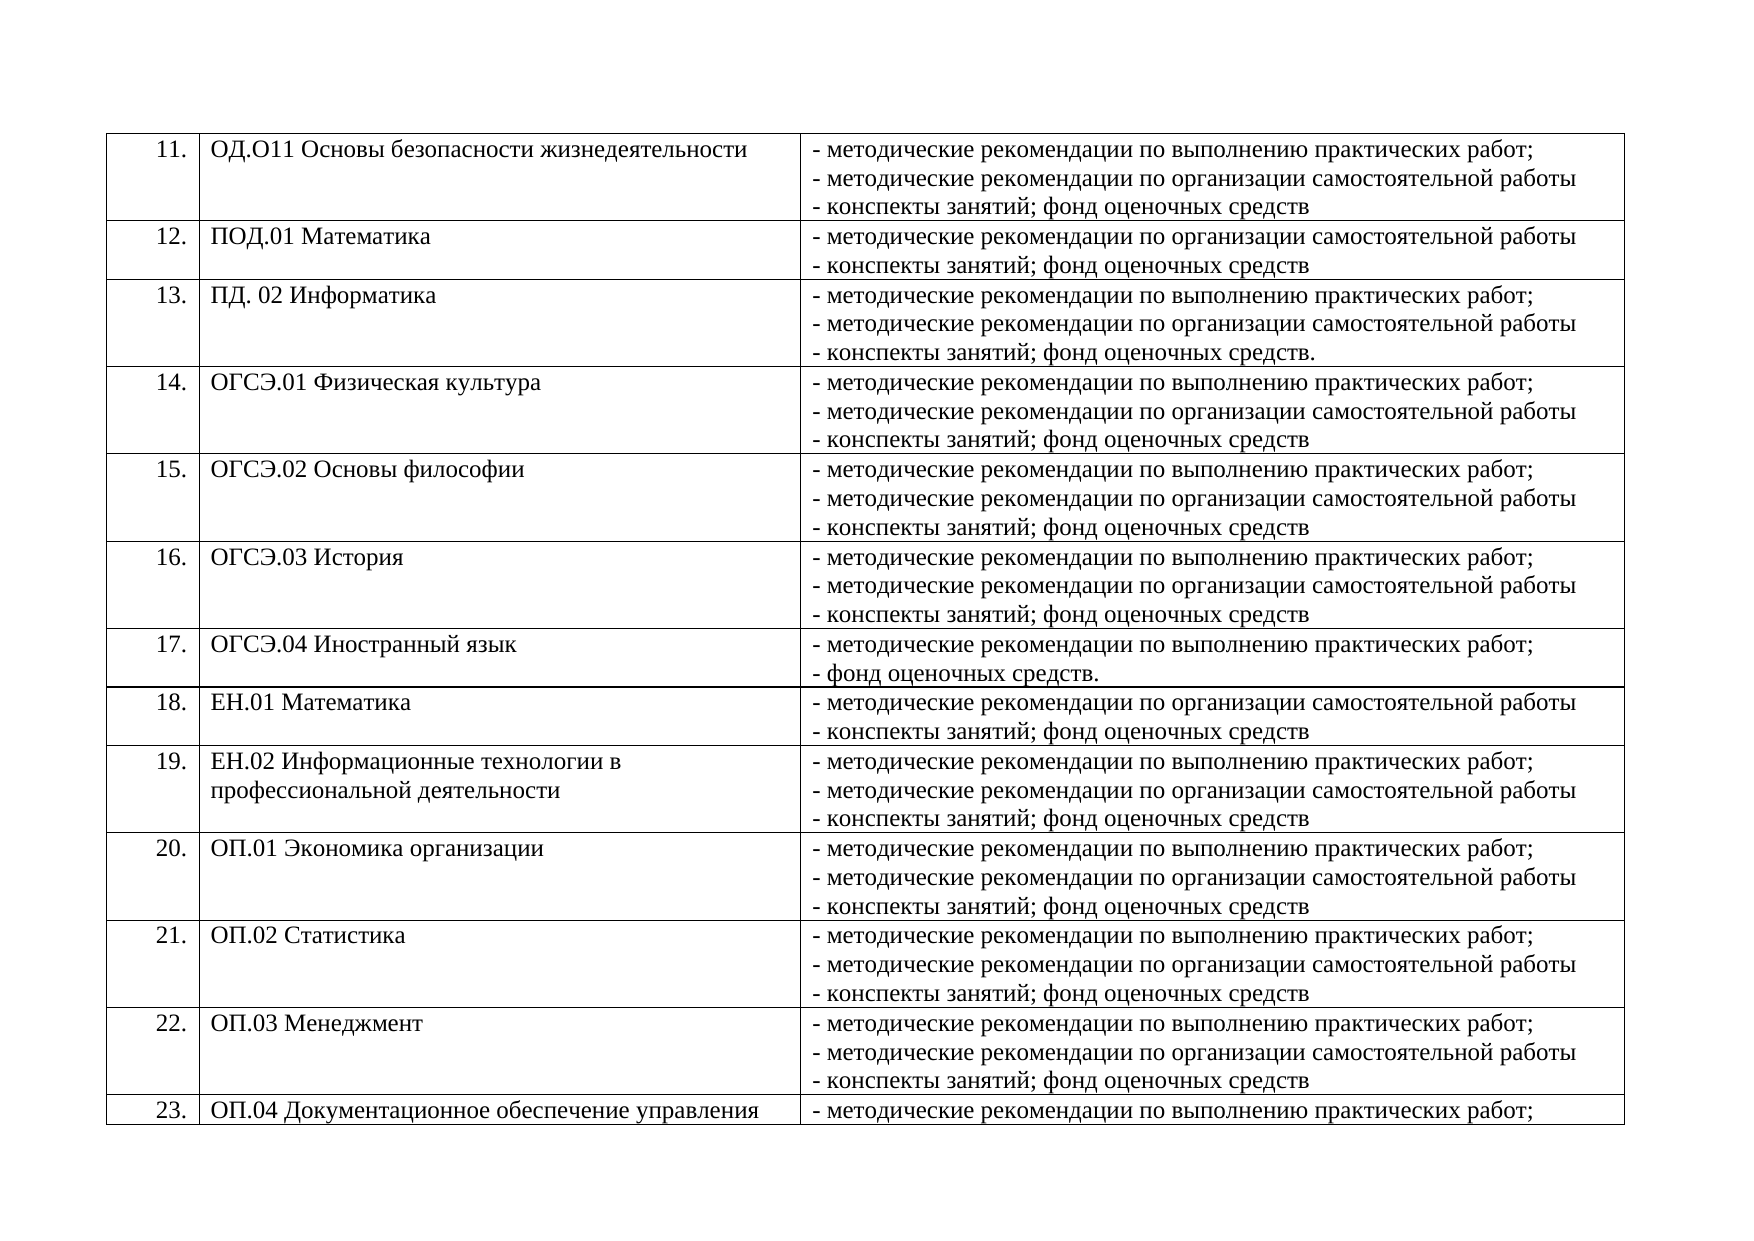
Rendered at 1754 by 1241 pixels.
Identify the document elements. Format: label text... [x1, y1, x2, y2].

table_cell ОП.01 Экономика организации [200, 833, 800, 919]
table_cell - методические рекомендации по организации самостоятельной работы - конспекты занятий; фонд оценочных средств [801, 221, 1624, 279]
table_cell ОГСЭ.04 Иностранный язык [200, 629, 800, 686]
table_cell [107, 833, 199, 919]
table_cell [107, 629, 199, 686]
table_cell ОП.03 Менеджмент [200, 1008, 800, 1094]
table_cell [200, 1095, 800, 1124]
table_cell [107, 221, 199, 279]
table_cell ЕН.01 Математика [200, 688, 800, 745]
table_cell - методические рекомендации по организации самостоятельной работы - конспекты занятий; фонд оценочных средств [801, 688, 1624, 745]
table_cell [801, 134, 1624, 220]
table_cell ПОД.01 Математика [200, 221, 800, 279]
table_cell [107, 746, 199, 832]
table_cell [107, 688, 199, 745]
table_cell [107, 454, 199, 541]
table_cell ОП.02 Статистика [200, 921, 800, 1007]
table_cell [107, 1095, 199, 1124]
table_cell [801, 1095, 1624, 1124]
table_cell ЕН.02 Информационные технологии в профессиональной деятельности [200, 746, 800, 832]
table_cell - методические рекомендации по выполнению практических работ; - фонд оценочных средств. [801, 629, 1624, 686]
table_cell [107, 280, 199, 366]
table_cell ОГСЭ.02 Основы философии [200, 454, 800, 541]
table_cell ОГСЭ.01 Физическая культура [200, 367, 800, 453]
table_cell ОГСЭ.03 История [200, 542, 800, 628]
table_cell [107, 921, 199, 1007]
table_cell [107, 134, 199, 220]
table_cell [107, 542, 199, 628]
table_cell [107, 1008, 199, 1094]
table_cell ОД.О11 Основы безопасности жизнедеятельности [200, 134, 800, 220]
table_cell - методические рекомендации по выполнению практических работ; - методические рекомендации по организации самостоятельной работы - конспекты занятий; фонд оценочных средств. [801, 280, 1624, 366]
table_cell ПД. 02 Информатика [200, 280, 800, 366]
table_cell [107, 367, 199, 453]
